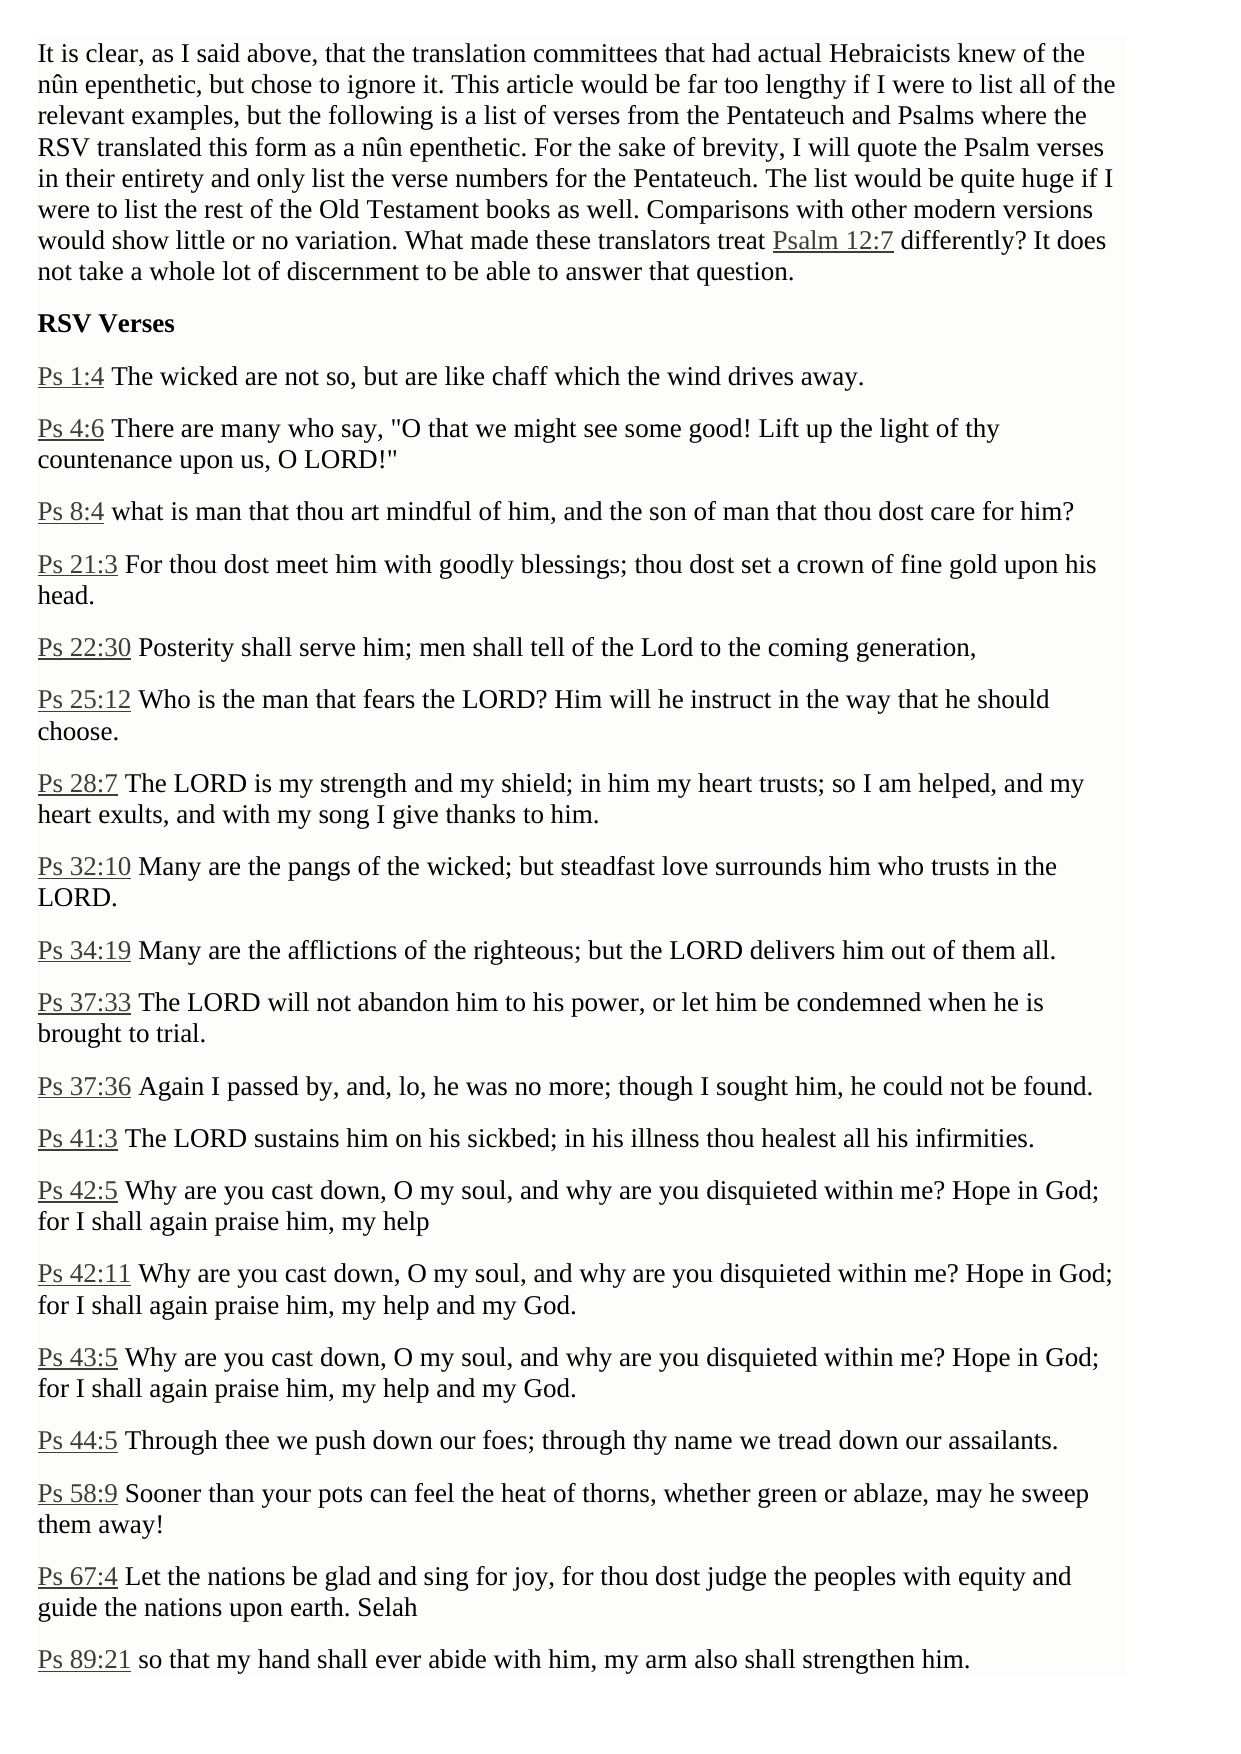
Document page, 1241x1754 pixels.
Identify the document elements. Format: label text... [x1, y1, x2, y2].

text Ps 4:6 There are many who say, "O that we might see some good! Lift up the light of thy countenance upon us, O LORD!" [37, 412, 1127, 474]
text Ps 41:3 The LORD sustains him on his sickbed; in his illness thou healest all his infirmities. [37, 1122, 1127, 1153]
text Ps 67:4 Let the nations be glad and sing for joy, for thou dost judge the peoples with equity and guide the nations upon earth. Selah [37, 1560, 1127, 1622]
text It is clear, as I said above, that the translation committees that had actual Hebraicists knew of the nûn epenthetic, but chose to ignore it. This article would be far too lengthy if I were to list all of the relevant examples, but the following is a list of verses from the Pentateuch and Psalms where the RSV translated this form as a nûn epenthetic. For the sake of brevity, I will quote the Psalm verses in their entirety and only list the verse numbers for the Pentateuch. The list would be quite huge if I were to list the rest of the Old Testament books as well. Comparisons with other modern versions would show little or no variation. What made these translators treat Psalm 12:7 differently? It does not take a whole lot of discernment to be able to answer that question. [37, 37, 1127, 286]
text Ps 37:36 Again I passed by, and, lo, he was no more; though I sought him, he could not be found. [37, 1069, 1127, 1101]
text Ps 32:10 Many are the pangs of the wicked; but steadfast love surrounds him who trusts in the LORD. [37, 850, 1127, 913]
text Ps 21:3 For thou dost meet him with goodly blessings; thou dost set a crown of fine gold upon his head. [37, 548, 1127, 610]
text Ps 25:12 Who is the man that fears the LORD? Him will he instruct in the way that he should choose. [37, 683, 1127, 746]
text Ps 43:5 Why are you cast down, O my soul, and why are you disquieted within me? Hope in God; for I shall again praise him, my help and my God. [37, 1341, 1127, 1403]
text Ps 42:11 Why are you cast down, O my soul, and why are you disquieted within me? Hope in God; for I shall again praise him, my help and my God. [37, 1258, 1127, 1320]
text Ps 34:19 Many are the afflictions of the righteous; but the LORD delivers him out of them all. [37, 934, 1127, 965]
text Ps 22:30 Posterity shall serve him; men shall tell of the Lord to the coming generation, [37, 631, 1127, 662]
text Ps 42:5 Why are you cast down, O my soul, and why are you disquieted within me? Hope in God; for I shall again praise him, my help [37, 1174, 1127, 1236]
text RSV Verses [37, 307, 1127, 339]
text Ps 44:5 Through thee we push down our foes; through thy name we tread down our assailants. [37, 1424, 1127, 1456]
text Ps 1:4 The wicked are not so, but are like chaff which the wind drives away. [37, 360, 1127, 391]
text Ps 37:33 The LORD will not abandon him to his power, or let him be condemned when he is brought to trial. [37, 986, 1127, 1048]
text Ps 28:7 The LORD is my strength and my shield; in him my heart trusts; so I am helped, and my heart exults, and with my song I give thanks to him. [37, 767, 1127, 829]
text Ps 58:9 Sooner than your pots can feel the heat of thorns, whether green or ablaze, may he sweep them away! [37, 1477, 1127, 1539]
text Ps 8:4 what is man that thou art mindful of him, and the son of man that thou dost care for him? [37, 496, 1127, 527]
text Ps 89:21 so that my hand shall ever abide with him, my arm also shall strengthen him. [37, 1644, 1127, 1675]
